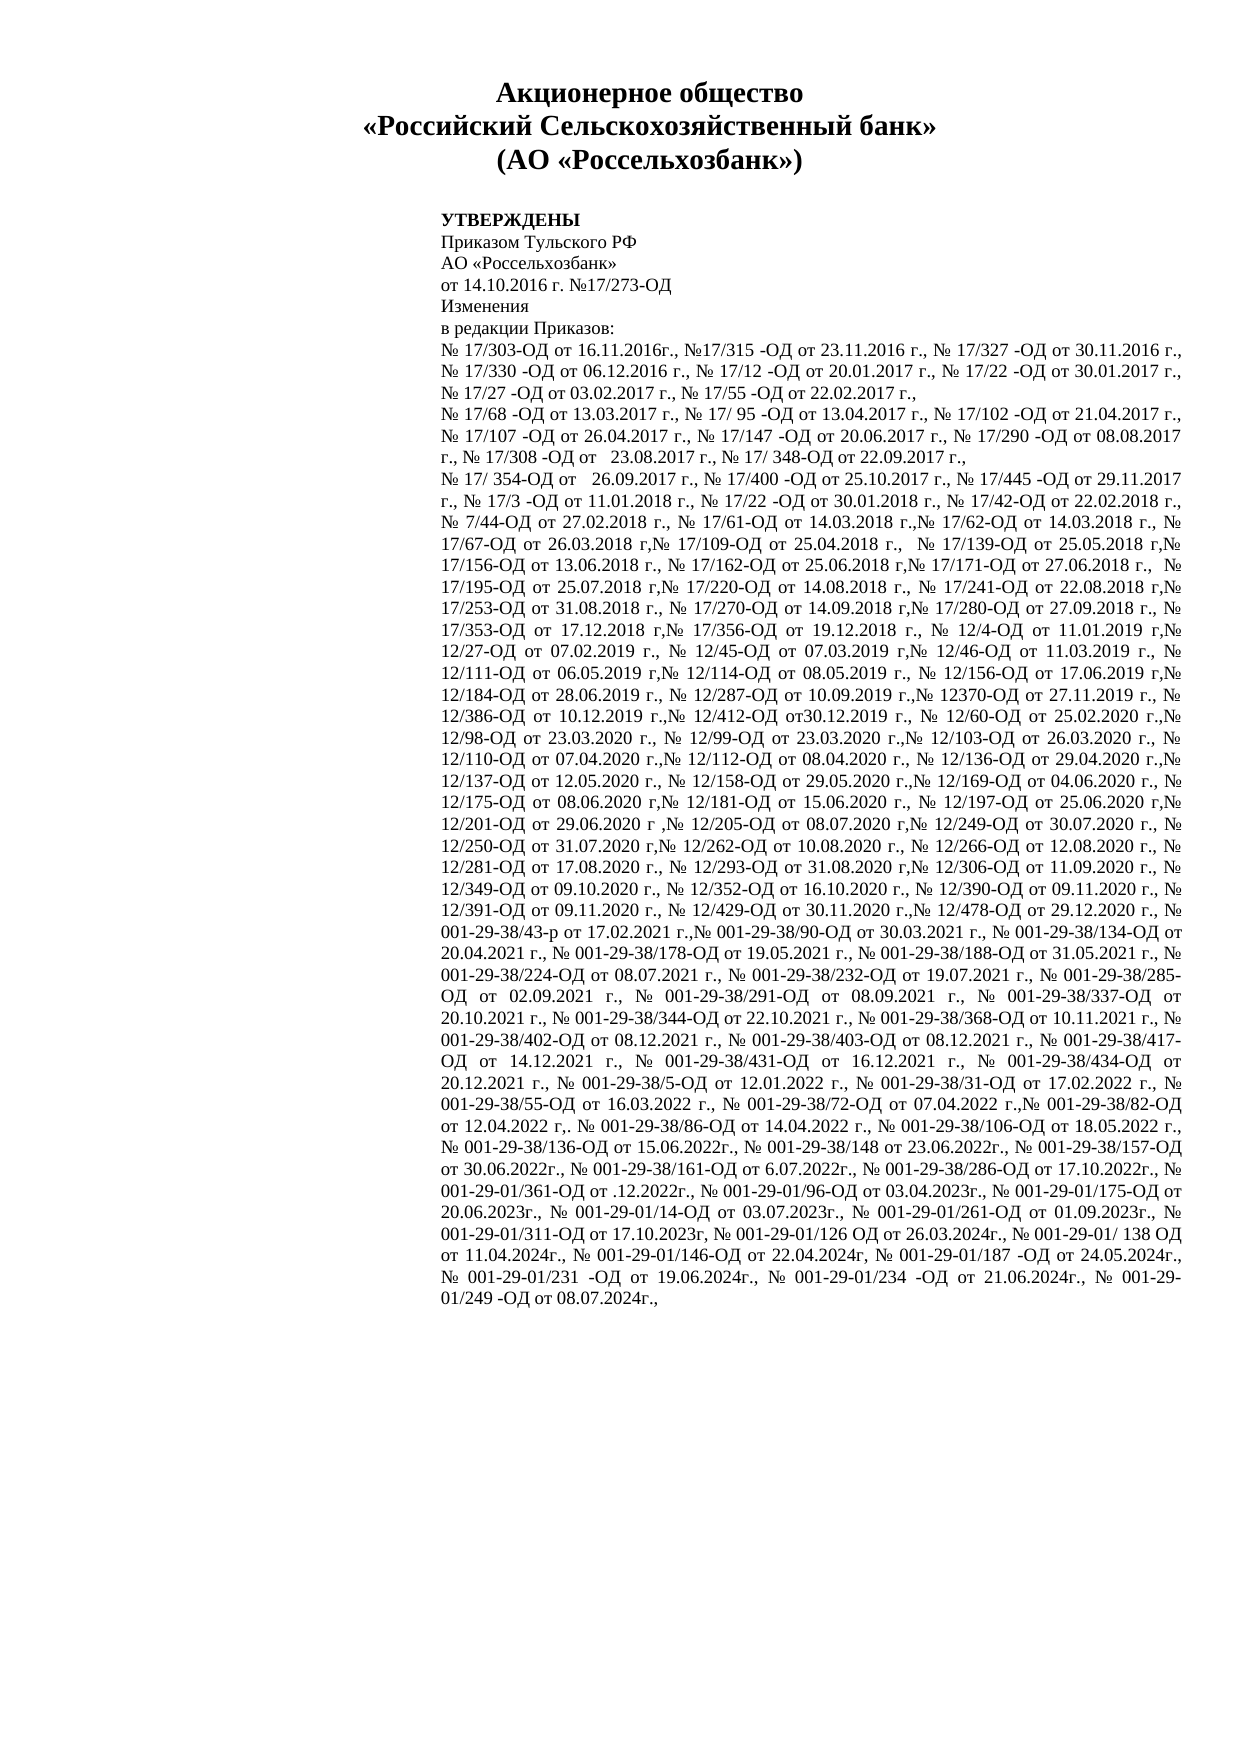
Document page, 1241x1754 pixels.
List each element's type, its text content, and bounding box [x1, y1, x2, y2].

text «Российский Сельскохозяйственный банк» [134, 108, 1165, 142]
text (АО «Россельхозбанк») [134, 142, 1165, 176]
table_header УТВЕРЖДЕНЫ Приказом Тульского РФ АО «Россельхозбанк» от 14.10.2016 г. №17/273-ОД Изменения в редакции Приказов: № 17/303-ОД от 16.11.2016г., №17/315 -ОД от 23.11.2016 г., № 17/327 -ОД от 30.11.2016 г., № 17/330 -ОД от 06.12.2016 г., № 17/12 -ОД от 20.01.2017 г., № 17/22 -ОД от 30.01.2017 г., № 17/27 -ОД от 03.02.2017 г., № 17/55 -ОД от 22.02.2017 г., № 17/68 -ОД от 13.03.2017 г., № 17/ 95 -ОД от 13.04.2017 г., № 17/102 -ОД от 21.04.2017 г., № 17/107 -ОД от 26.04.2017 г., № 17/147 -ОД от 20.06.2017 г., № 17/290 -ОД от 08.08.2017 г., № 17/308 -ОД от 23.08.2017 г., № 17/ 348-ОД от 22.09.2017 г., № 17/ 354-ОД от 26.09.2017 г., № 17/400 -ОД от 25.10.2017 г., № 17/445 -ОД от 29.11.2017 г., № 17/3 -ОД от 11.01.2018 г., № 17/22 -ОД от 30.01.2018 г., № 17/42-ОД от 22.02.2018 г., № 7/44-ОД от 27.02.2018 г., № 17/61-ОД от 14.03.2018 г.,№ 17/62-ОД от 14.03.2018 г., № 17/67-ОД от 26.03.2018 г,№ 17/109-ОД от 25.04.2018 г., № 17/139-ОД от 25.05.2018 г,№ 17/156-ОД от 13.06.2018 г., № 17/162-ОД от 25.06.2018 г,№ 17/171-ОД от 27.06.2018 г., № 17/195-ОД от 25.07.2018 г,№ 17/220-ОД от 14.08.2018 г., № 17/241-ОД от 22.08.2018 г,№ 17/253-ОД от 31.08.2018 г., № 17/270-ОД от 14.09.2018 г,№ 17/280-ОД от 27.09.2018 г., № 17/353-ОД от 17.12.2018 г,№ 17/356-ОД от 19.12.2018 г., № 12/4-ОД от 11.01.2019 г,№ 12/27-ОД от 07.02.2019 г., № 12/45-ОД от 07.03.2019 г,№ 12/46-ОД от 11.03.2019 г., № 12/111-ОД от 06.05.2019 г,№ 12/114-ОД от 08.05.2019 г., № 12/156-ОД от 17.06.2019 г,№ 12/184-ОД от 28.06.2019 г., № 12/287-ОД от 10.09.2019 г.,№ 12370-ОД от 27.11.2019 г., № 12/386-ОД от 10.12.2019 г.,№ 12/412-ОД от30.12.2019 г., № 12/60-ОД от 25.02.2020 г.,№ 12/98-ОД от 23.03.2020 г., № 12/99-ОД от 23.03.2020 г.,№ 12/103-ОД от 26.03.2020 г., № 12/110-ОД от 07.04.2020 г.,№ 12/112-ОД от 08.04.2020 г., № 12/136-ОД от 29.04.2020 г.,№ 12/137-ОД от 12.05.2020 г., № 12/158-ОД от 29.05.2020 г.,№ 12/169-ОД от 04.06.2020 г., № 12/175-ОД от 08.06.2020 г,№ 12/181-ОД от 15.06.2020 г., № 12/197-ОД от 25.06.2020 г,№ 12/201-ОД от 29.06.2020 г ,№ 12/205-ОД от 08.07.2020 г,№ 12/249-ОД от 30.07.2020 г., № 12/250-ОД от 31.07.2020 г,№ 12/262-ОД от 10.08.2020 г., № 12/266-ОД от 12.08.2020 г., № 12/281-ОД от 17.08.2020 г., № 12/293-ОД от 31.08.2020 г,№ 12/306-ОД от 11.09.2020 г., № 12/349-ОД от 09.10.2020 г., № 12/352-ОД от 16.10.2020 г., № 12/390-ОД от 09.11.2020 г., № 12/391-ОД от 09.11.2020 г., № 12/429-ОД от 30.11.2020 г.,№ 12/478-ОД от 29.12.2020 г., № 001-29-38/43-р от 17.02.2021 г.,№ 001-29-38/90-ОД от 30.03.2021 г., № 001-29-38/134-ОД от 20.04.2021 г., № 001-29-38/178-ОД от 19.05.2021 г., № 001-29-38/188-ОД от 31.05.2021 г., № 001-29-38/224-ОД от 08.07.2021 г., № 001-29-38/232-ОД от 19.07.2021 г., № 001-29-38/285-ОД от 02.09.2021 г., № 001-29-38/291-ОД от 08.09.2021 г., № 001-29-38/337-ОД от 20.10.2021 г., № 001-29-38/344-ОД от 22.10.2021 г., № 001-29-38/368-ОД от 10.11.2021 г., № 001-29-38/402-ОД от 08.12.2021 г., № 001-29-38/403-ОД от 08.12.2021 г., № 001-29-38/417-ОД от 14.12.2021 г., № 001-29-38/431-ОД от 16.12.2021 г., № 001-29-38/434-ОД от 20.12.2021 г., № 001-29-38/5-ОД от 12.01.2022 г., № 001-29-38/31-ОД от 17.02.2022 г., № 001-29-38/55-ОД от 16.03.2022 г., № 001-29-38/72-ОД от 07.04.2022 г.,№ 001-29-38/82-ОД от 12.04.2022 г,. № 001-29-38/86-ОД от 14.04.2022 г., № 001-29-38/106-ОД от 18.05.2022 г., № 001-29-38/136-ОД от 15.06.2022г., № 001-29-38/148 от 23.06.2022г., № 001-29-38/157-ОД от 30.06.2022г., № 001-29-38/161-ОД от 6.07.2022г., № 001-29-38/286-ОД от 17.10.2022г., № 001-29-01/361-ОД от .12.2022г., № 001-29-01/96-ОД от 03.04.2023г., № 001-29-01/175-ОД от 20.06.2023г., № 001-29-01/14-ОД от 03.07.2023г., № 001-29-01/261-ОД от 01.09.2023г., № 001-29-01/311-ОД от 17.10.2023г, № 001-29-01/126 ОД от 26.03.2024г., № 001-29-01/ 138 ОД от 11.04.2024г., № 001-29-01/146-ОД от 22.04.2024г, № 001-29-01/187 -ОД от 24.05.2024г., № 001-29-01/231 -ОД от 19.06.2024г., № 001-29-01/234 -ОД от 21.06.2024г., № 001-29-01/249 -ОД от 08.07.2024г., [429, 209, 1194, 1393]
text Акционерное общество [134, 75, 1165, 108]
